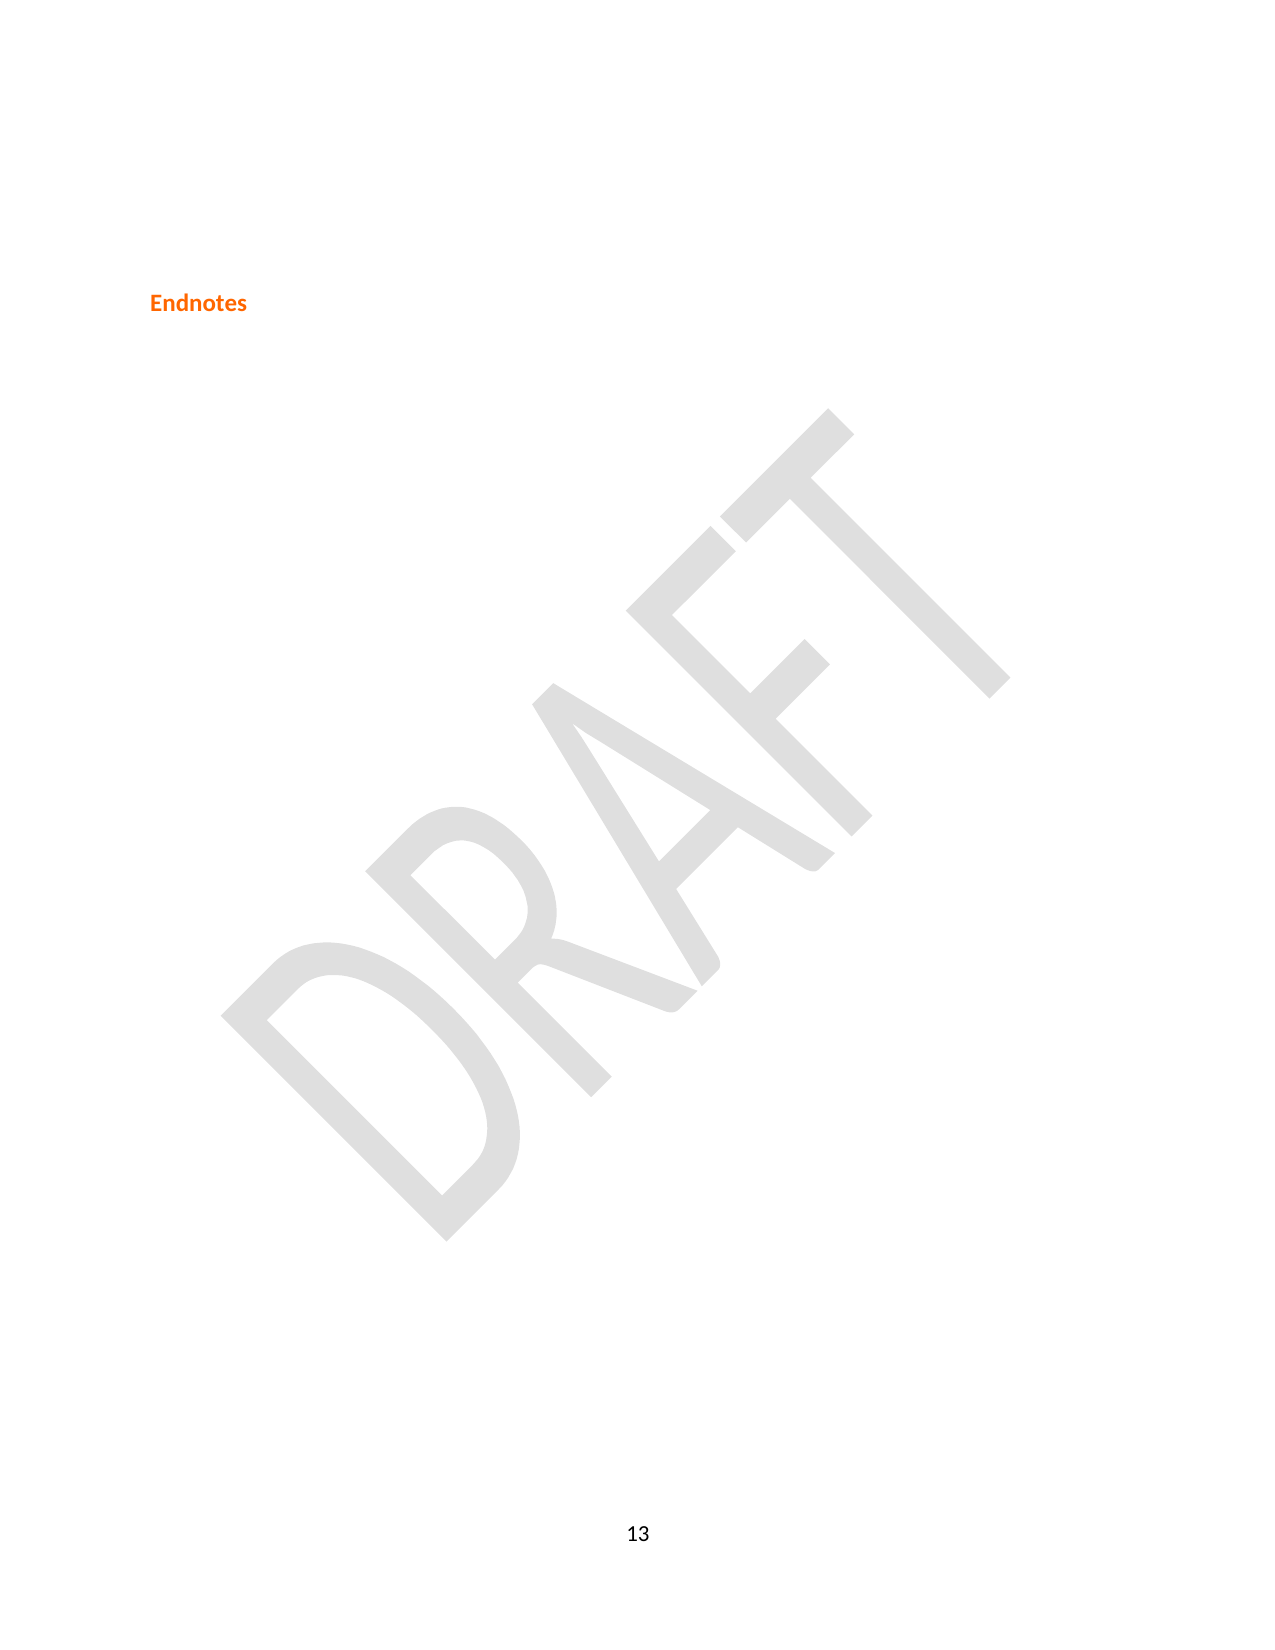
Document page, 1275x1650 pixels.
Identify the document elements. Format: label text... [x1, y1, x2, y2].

subtitle Endnotes [150, 287, 1125, 318]
